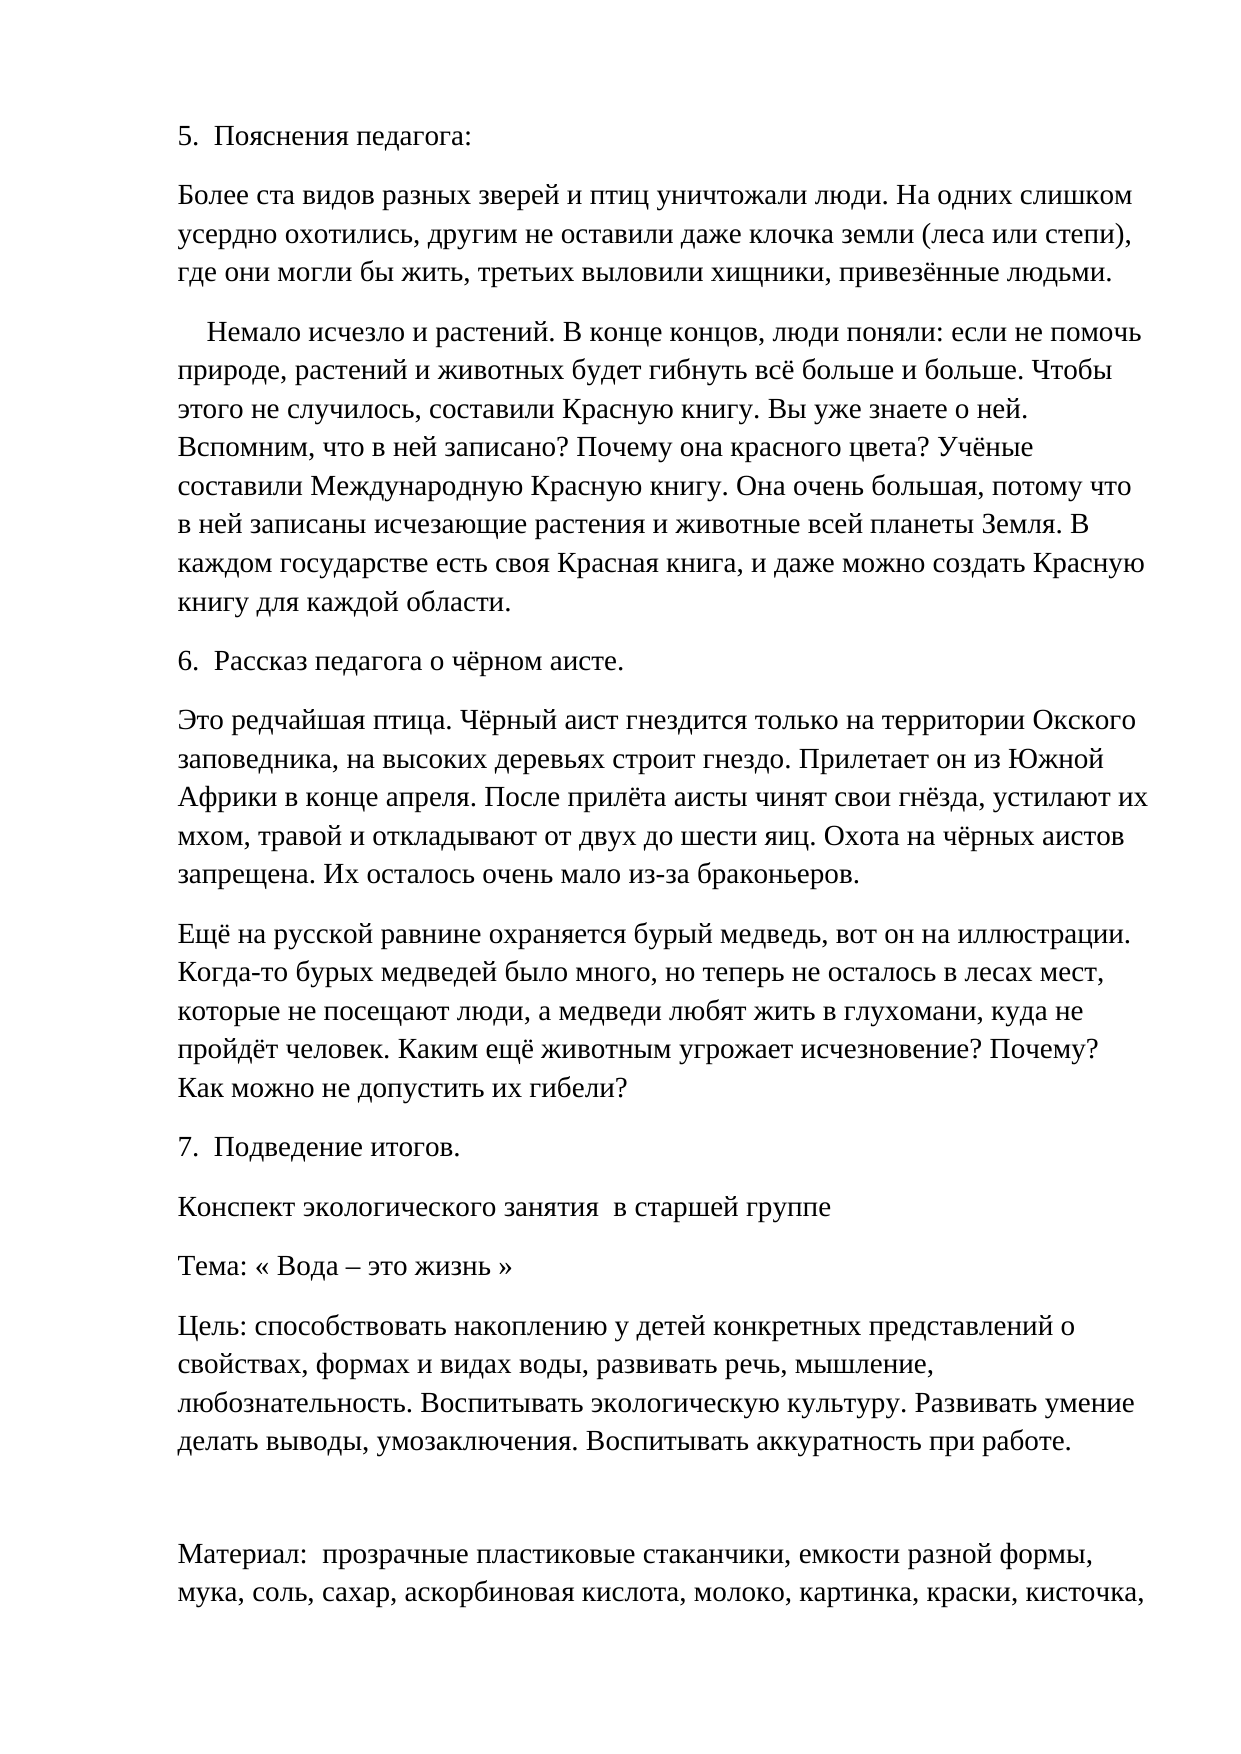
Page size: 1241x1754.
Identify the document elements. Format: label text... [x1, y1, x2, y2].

text 5. Пояснения педагога: [177, 118, 1152, 152]
text Немало исчезло и растений. В конце концов, люди поняли: если не помочь природе, растений и животных будет гибнуть всё больше и больше. Чтобы этого не случилось, составили Красную книгу. Вы уже знаете о ней. Вспомним, что в ней записано? Почему она красного цвета? Учёные составили Международную Красную книгу. Она очень большая, потому что в ней записаны исчезающие растения и животные всей планеты Земля. В каждом государстве есть своя Красная книга, и даже можно создать Красную книгу для каждой области. [177, 314, 1152, 617]
text Тема: « Вода – это жизнь » [177, 1248, 1152, 1282]
text 6. Рассказ педагога о чёрном аисте. [177, 643, 1152, 677]
text Это редчайшая птица. Чёрный аист гнездится только на территории Окского заповедника, на высоких деревьях строит гнездо. Прилетает он из Южной Африки в конце апреля. После прилёта аисты чинят свои гнёзда, устилают их мхом, травой и откладывают от двух до шести яиц. Охота на чёрных аистов запрещена. Их осталось очень мало из-за браконьеров. [177, 702, 1152, 890]
text Ещё на русской равнине охраняется бурый медведь, вот он на иллюстрации. Когда-то бурых медведей было много, но теперь не осталось в лесах мест, которые не посещают люди, а медведи любят жить в глухомани, куда не пройдёт человек. Каким ещё животным угрожает исчезновение? Почему? Как можно не допустить их гибели? [177, 916, 1152, 1104]
text Конспект экологического занятия в старшей группе [177, 1189, 1152, 1222]
text Более ста видов разных зверей и птиц уничтожали люди. На одних слишком усердно охотились, другим не оставили даже клочка земли (леса или степи), где они могли бы жить, третьих выловили хищники, привезённые людьми. [177, 177, 1152, 288]
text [177, 1536, 1152, 1608]
text Цель: способствовать накоплению у детей конкретных представлений о свойствах, формах и видах воды, развивать речь, мышление, любознательность. Воспитывать экологическую культуру. Развивать умение делать выводы, умозаключения. Воспитывать аккуратность при работе. [177, 1308, 1152, 1457]
text 7. Подведение итогов. [177, 1129, 1152, 1163]
